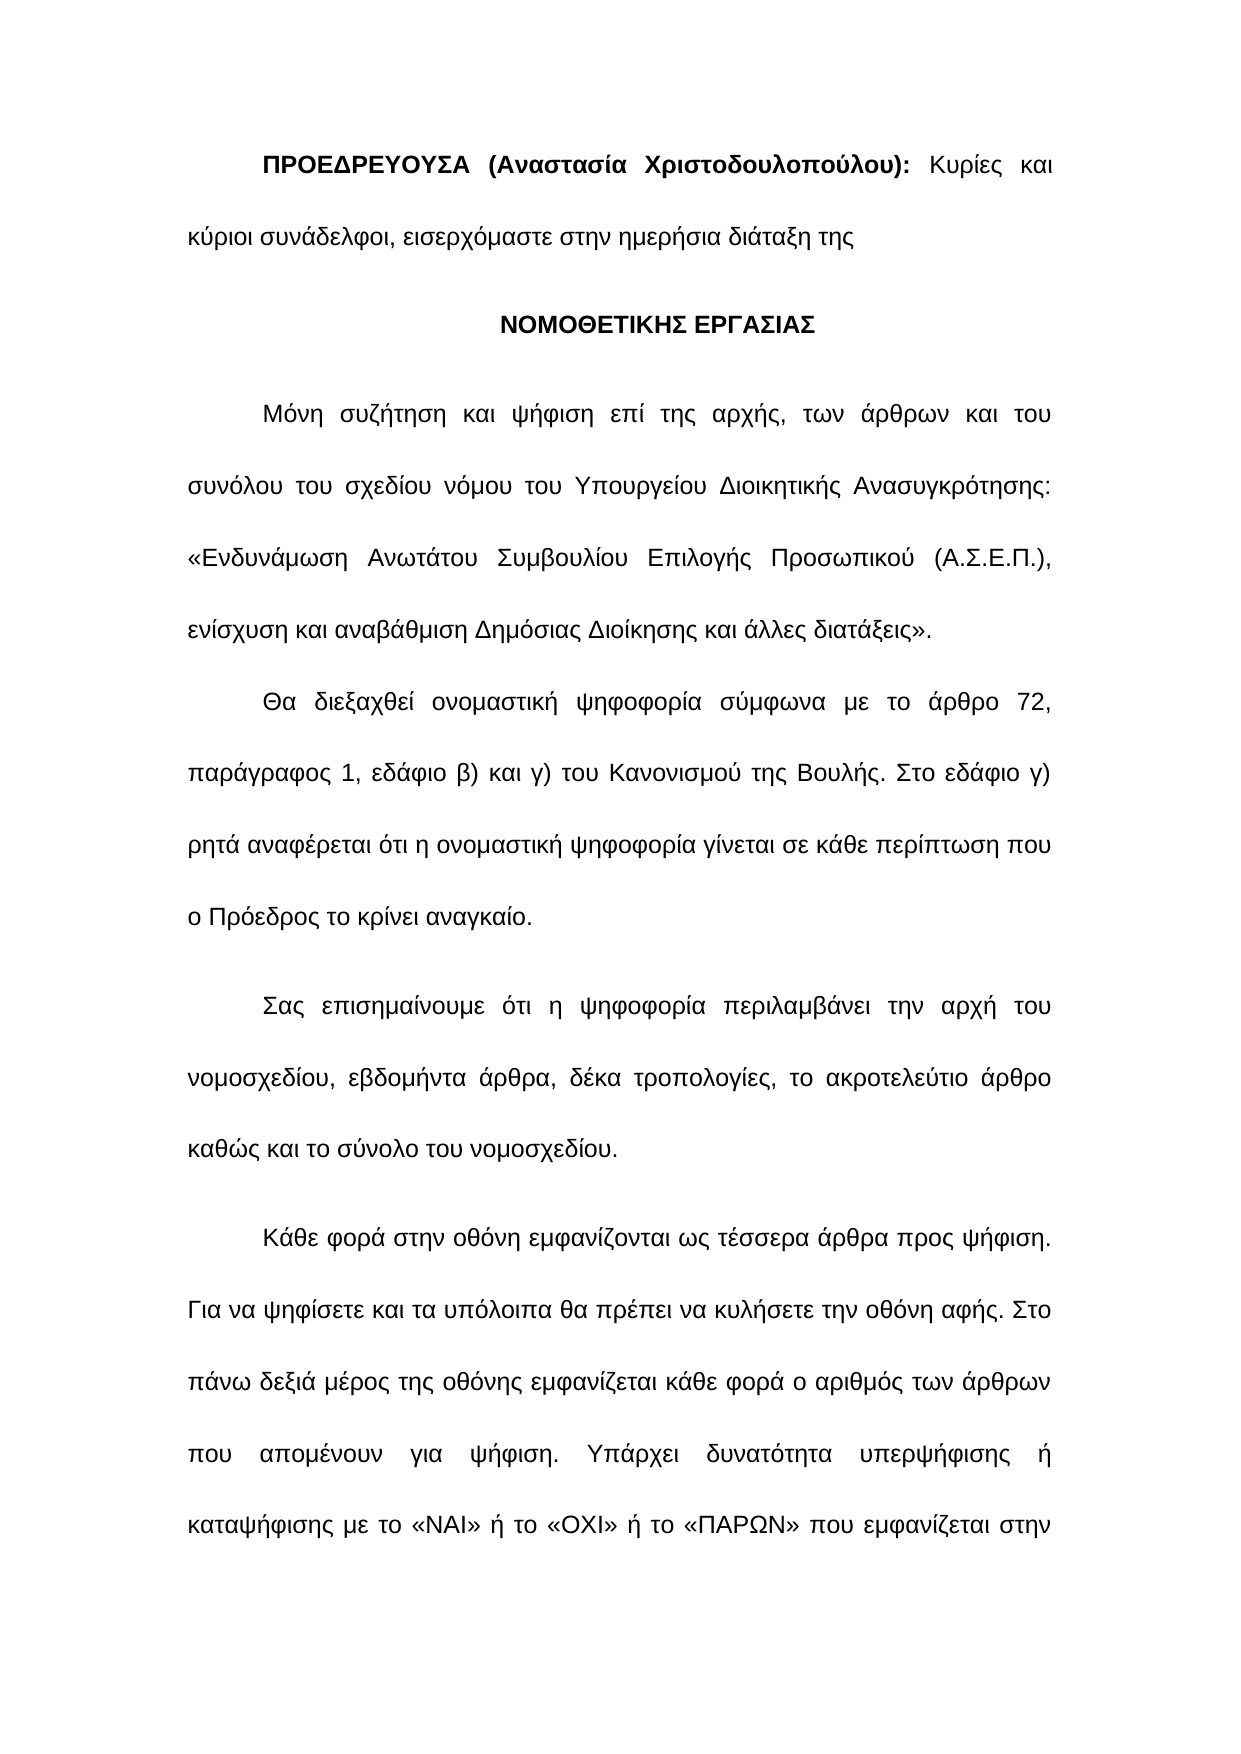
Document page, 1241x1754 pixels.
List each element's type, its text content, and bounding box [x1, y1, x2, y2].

text Σας επισημαίνουμε ότι η ψηφοφορία περιλαμβάνει την αρχή του νομοσχεδίου, εβδομήντα άρθρα, δέκα τροπολογίες, το ακροτελεύτιο άρθρο καθώς και το σύνολο του νομοσχεδίου. [187, 991, 1053, 1163]
text ΝΟΜΟΘΕΤΙΚΗΣ ΕΡΓΑΣΙΑΣ [187, 310, 1053, 339]
text Μόνη συζήτηση και ψήφιση επί της αρχής, των άρθρων και του συνόλου του σχεδίου νόμου του Υπουργείου Διοικητικής Ανασυγκρότησης: «Ενδυνάμωση Ανωτάτου Συμβουλίου Επιλογής Προσωπικού (Α.Σ.Ε.Π.), ενίσχυση και αναβάθμιση Δημόσιας Διοίκησης και άλλες διατάξεις». [187, 399, 1053, 643]
text ΠΡΟΕΔΡΕΥΟΥΣΑ (Αναστασία Χριστοδουλοπούλου): Κυρίες και κύριοι συνάδελφοι, εισερχόμαστε στην ημερήσια διάταξη της [187, 150, 1053, 251]
text Θα διεξαχθεί ονομαστική ψηφοφορία σύμφωνα με το άρθρο 72, παράγραφος 1, εδάφιο β) και γ) του Κανονισμού της Βουλής. Στο εδάφιο γ) ρητά αναφέρεται ότι η ονομαστική ψηφοφορία γίνεται σε κάθε περίπτωση που ο Πρόεδρος το κρίνει αναγκαίο. [187, 686, 1053, 931]
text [187, 1223, 1053, 1539]
